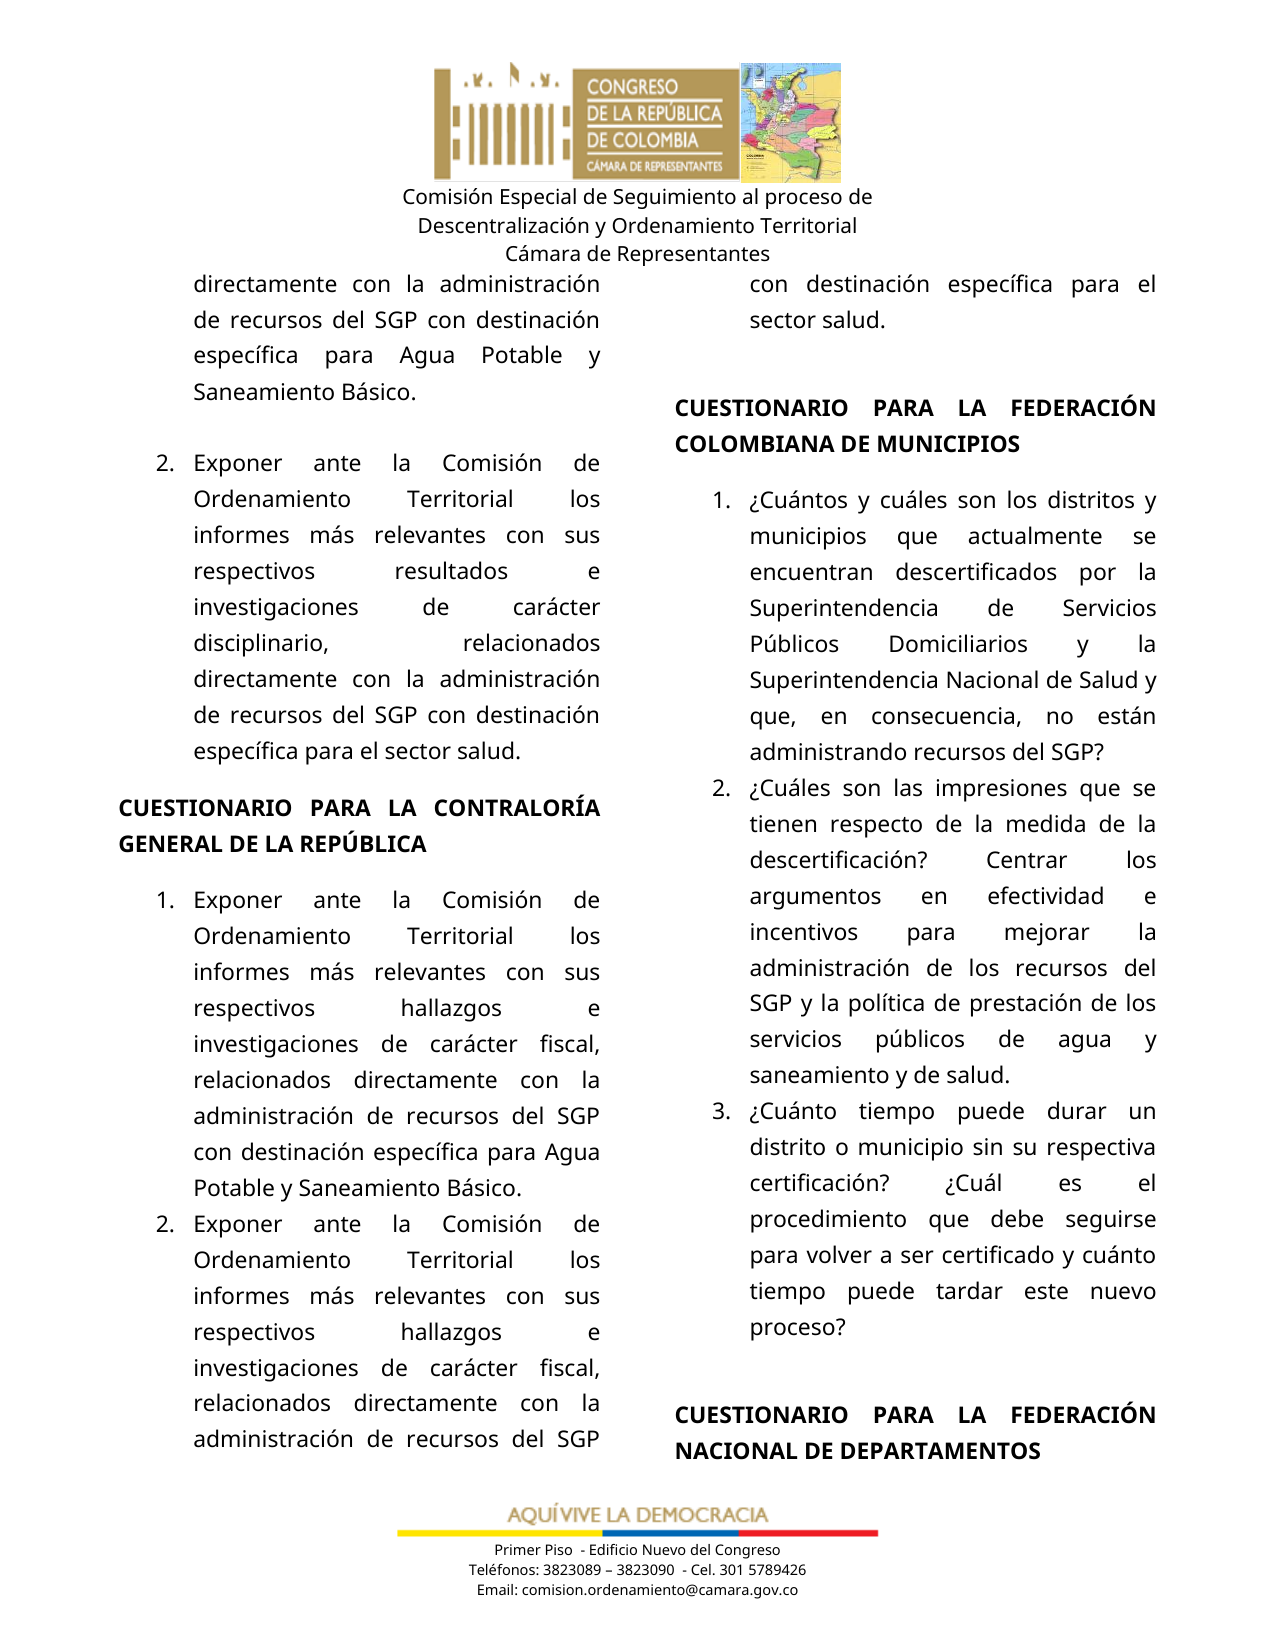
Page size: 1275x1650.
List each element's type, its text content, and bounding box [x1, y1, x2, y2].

list ¿Cuáles son las impresiones que se tienen respecto de la medida de la descertificación? Centrar los argumentos en efectividad e incentivos para mejorar la administración de los recursos del SGP y la política de prestación de los servicios públicos de agua y saneamiento y de salud. [712, 772, 1157, 1091]
list Exponer ante la Comisión de Ordenamiento Territorial los informes más relevantes con sus respectivos hallazgos e investigaciones de carácter fiscal, relacionados directamente con la administración de recursos del SGP con destinación específica para Agua Potable y Saneamiento Básico. [156, 884, 601, 1203]
text CUESTIONARIO PARA LA FEDERACIÓN NACIONAL DE DEPARTAMENTOS [674, 1399, 1157, 1466]
picture [382, 1495, 893, 1540]
text CUESTIONARIO PARA LA FEDERACIÓN COLOMBIANA DE MUNICIPIOS [674, 392, 1157, 459]
list Exponer ante la Comisión de Ordenamiento Territorial los informes más relevantes con sus respectivos hallazgos e investigaciones de carácter fiscal, relacionados directamente con la administración de recursos del SGP con destinación específica para el sector salud. [156, 1208, 601, 1454]
list Exponer ante la Comisión de Ordenamiento Territorial los informes más relevantes con sus respectivos hallazgos e investigaciones de carácter fiscal, relacionados directamente con la administración de recursos del SGP con destinación específica para el sector salud. [712, 268, 1157, 335]
list ¿Cuántos y cuáles son los distritos y municipios que actualmente se encuentran descertificados por la Superintendencia de Servicios Públicos Domiciliarios y la Superintendencia Nacional de Salud y que, en consecuencia, no están administrando recursos del SGP? [712, 484, 1157, 767]
picture [434, 62, 841, 183]
list ¿Cuánto tiempo puede durar un distrito o municipio sin su respectiva certificación? ¿Cuál es el procedimiento que debe seguirse para volver a ser certificado y cuánto tiempo puede tardar este nuevo proceso? [712, 1095, 1157, 1342]
list Exponer ante la Comisión de Ordenamiento Territorial los informes más relevantes con sus respectivos resultados e investigaciones de carácter disciplinario, relacionados directamente con la administración de recursos del SGP con destinación específica para el sector salud. [156, 447, 601, 766]
text CUESTIONARIO PARA LA CONTRALORÍA GENERAL DE LA REPÚBLICA [118, 792, 601, 859]
